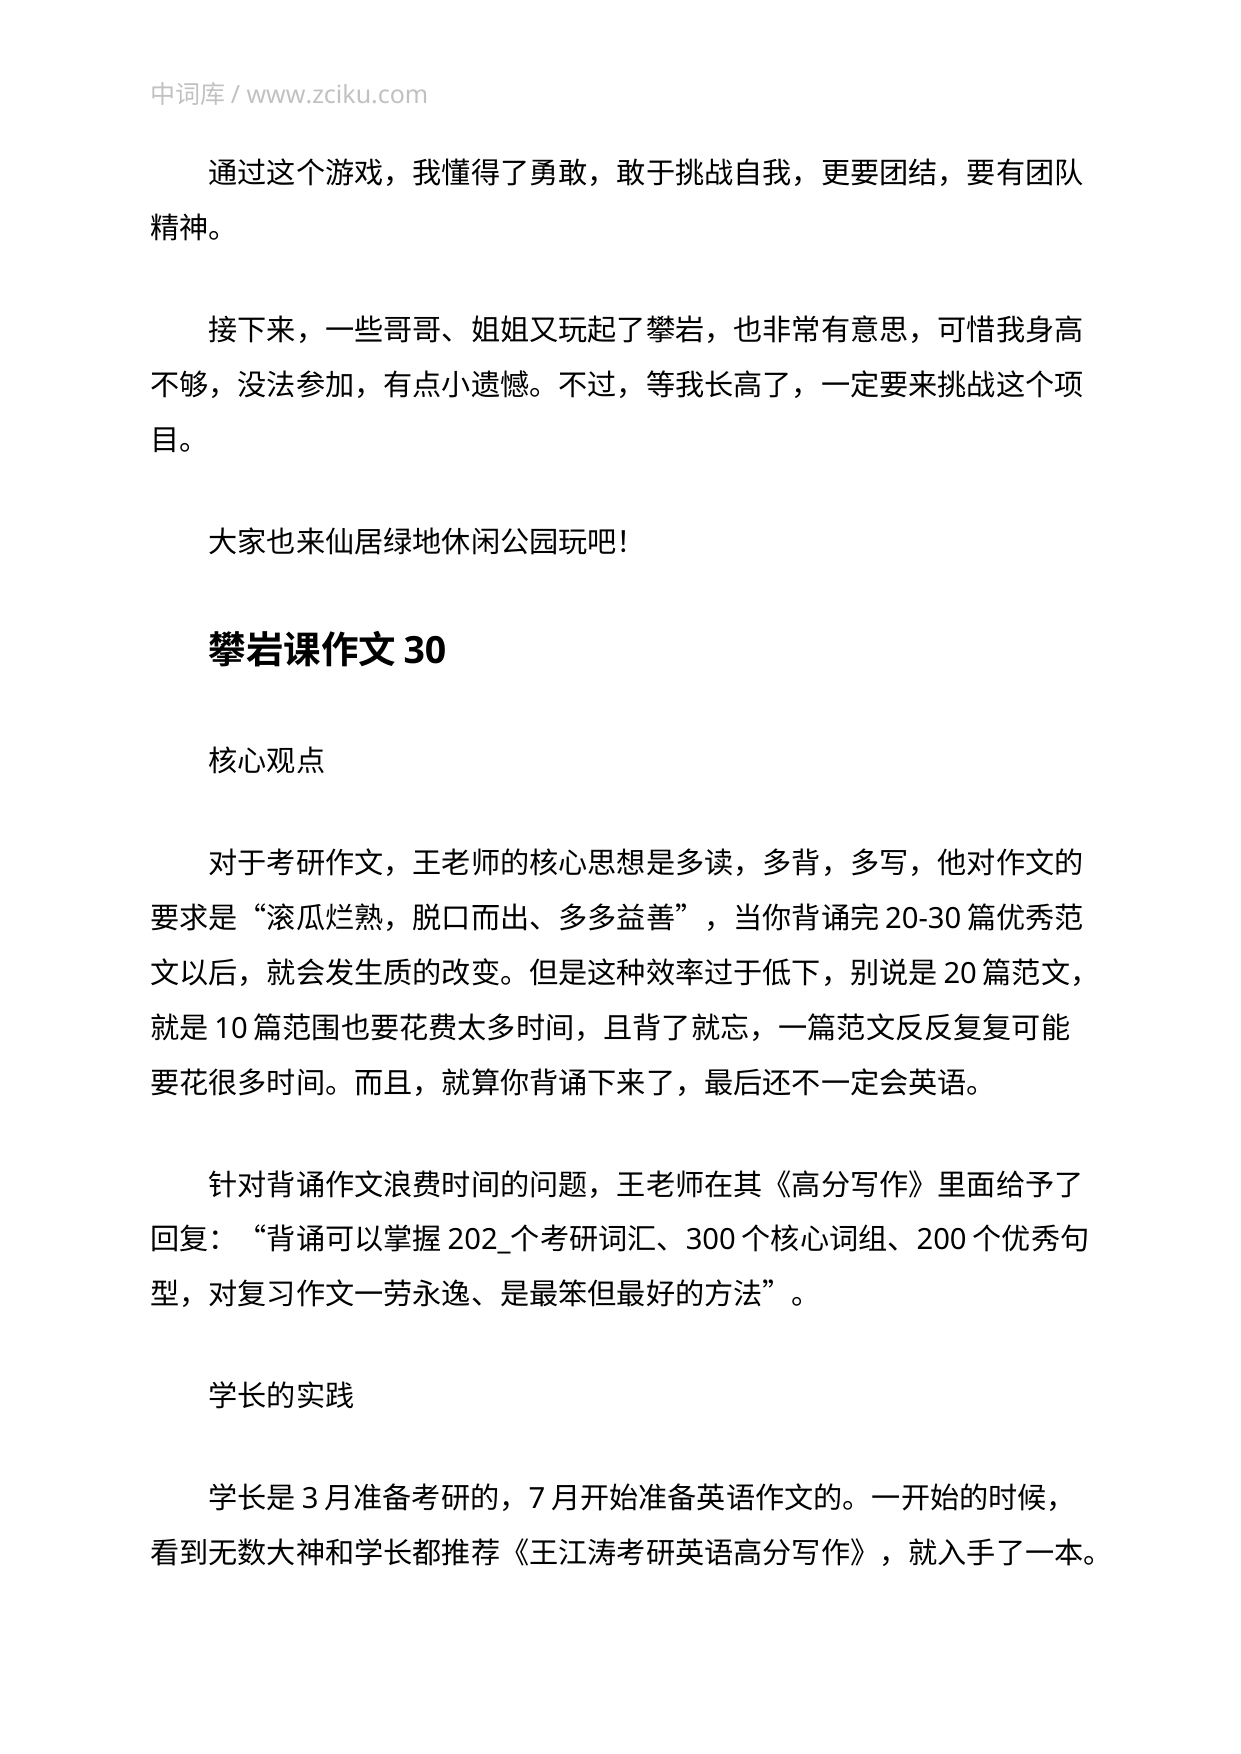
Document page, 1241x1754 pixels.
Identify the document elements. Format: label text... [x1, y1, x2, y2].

text 攀岩课作文30 [150, 620, 1090, 674]
text 核心观点 [150, 738, 1090, 780]
text 对于考研作文，王老师的核心思想是多读，多背，多写，他对作文的要求是“滚瓜烂熟，脱口而出、多多益善”，当你背诵完20-30篇优秀范文以后，就会发生质的改变。但是这种效率过于低下，别说是20篇范文，就是10篇范围也要花费太多时间，且背了就忘，一篇范文反反复复可能要花很多时间。而且，就算你背诵下来了，最后还不一定会英语。 [150, 839, 1090, 1102]
text 学长的实践 [150, 1373, 1090, 1415]
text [150, 1474, 1090, 1572]
text 接下来，一些哥哥、姐姐又玩起了攀岩，也非常有意思，可惜我身高不够，没法参加，有点小遗憾。不过，等我长高了，一定要来挑战这个项目。 [150, 307, 1090, 459]
text 针对背诵作文浪费时间的问题，王老师在其《高分写作》里面给予了回复：“背诵可以掌握202_个考研词汇、300个核心词组、200个优秀句型，对复习作文一劳永逸、是最笨但最好的方法”。 [150, 1161, 1090, 1313]
text 通过这个游戏，我懂得了勇敢，敢于挑战自我，更要团结，要有团队精神。 [150, 150, 1090, 247]
text 大家也来仙居绿地休闲公园玩吧！ [150, 518, 1090, 561]
